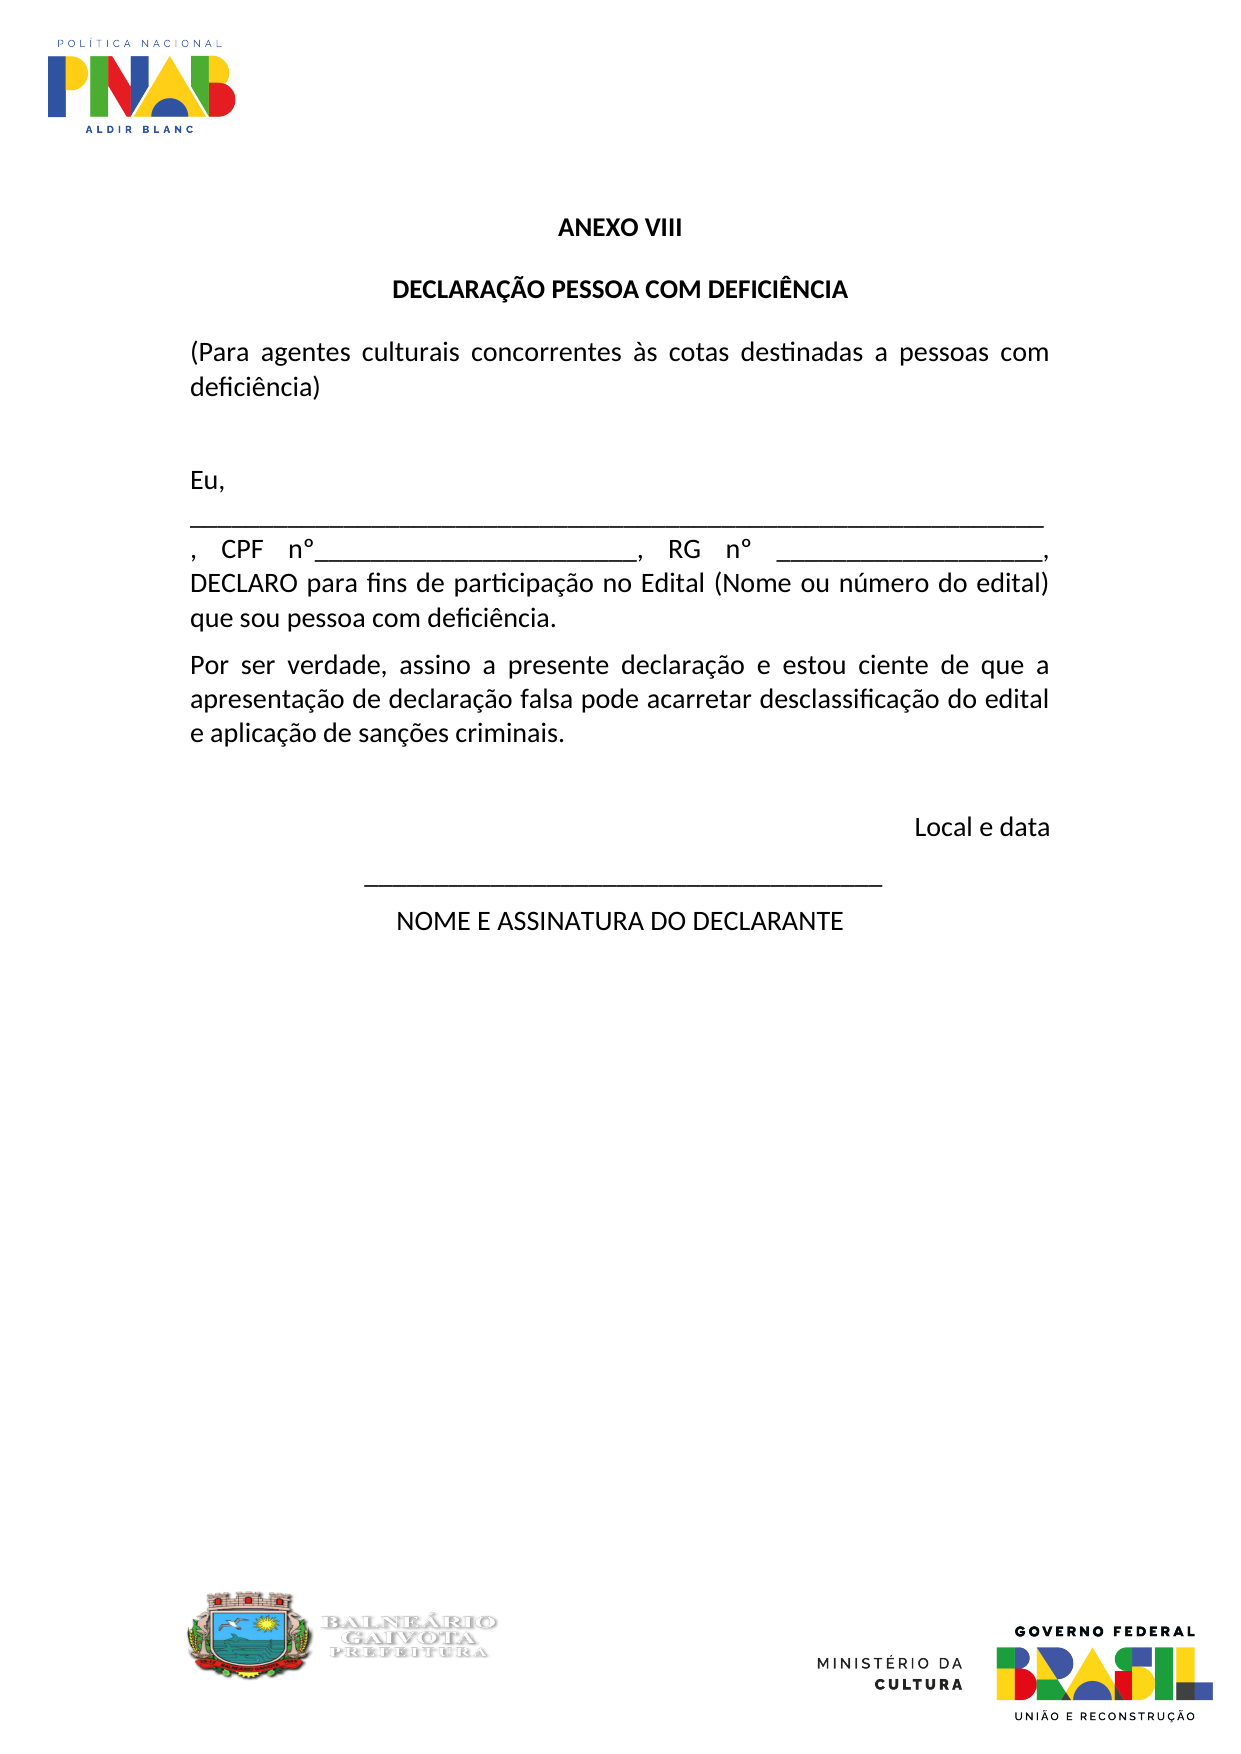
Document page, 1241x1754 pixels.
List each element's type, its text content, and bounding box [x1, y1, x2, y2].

text Local e data [190, 809, 1051, 843]
text DECLARAÇÃO PESSOA COM DEFICIÊNCIA [177, 272, 1063, 305]
text Eu, _____________________________________________________________, CPF nº_______________________, RG nº ___________________, DECLARO para fins de participação no Edital (Nome ou número do edital) que sou pessoa com deficiência. [190, 462, 1051, 634]
text ANEXO VIIi [177, 210, 1063, 243]
text _____________________________________ [190, 856, 1051, 890]
text (Para agentes culturais concorrentes às cotas destinadas a pessoas com deficiência) [190, 334, 1051, 403]
picture [3, 2, 1241, 1752]
text Por ser verdade, assino a presente declaração e estou ciente de que a apresentação de declaração falsa pode acarretar desclassificação do edital e aplicação de sanções criminais. [190, 647, 1051, 750]
text NOME E ASSINATURA DO DECLARANTE [190, 903, 1051, 937]
